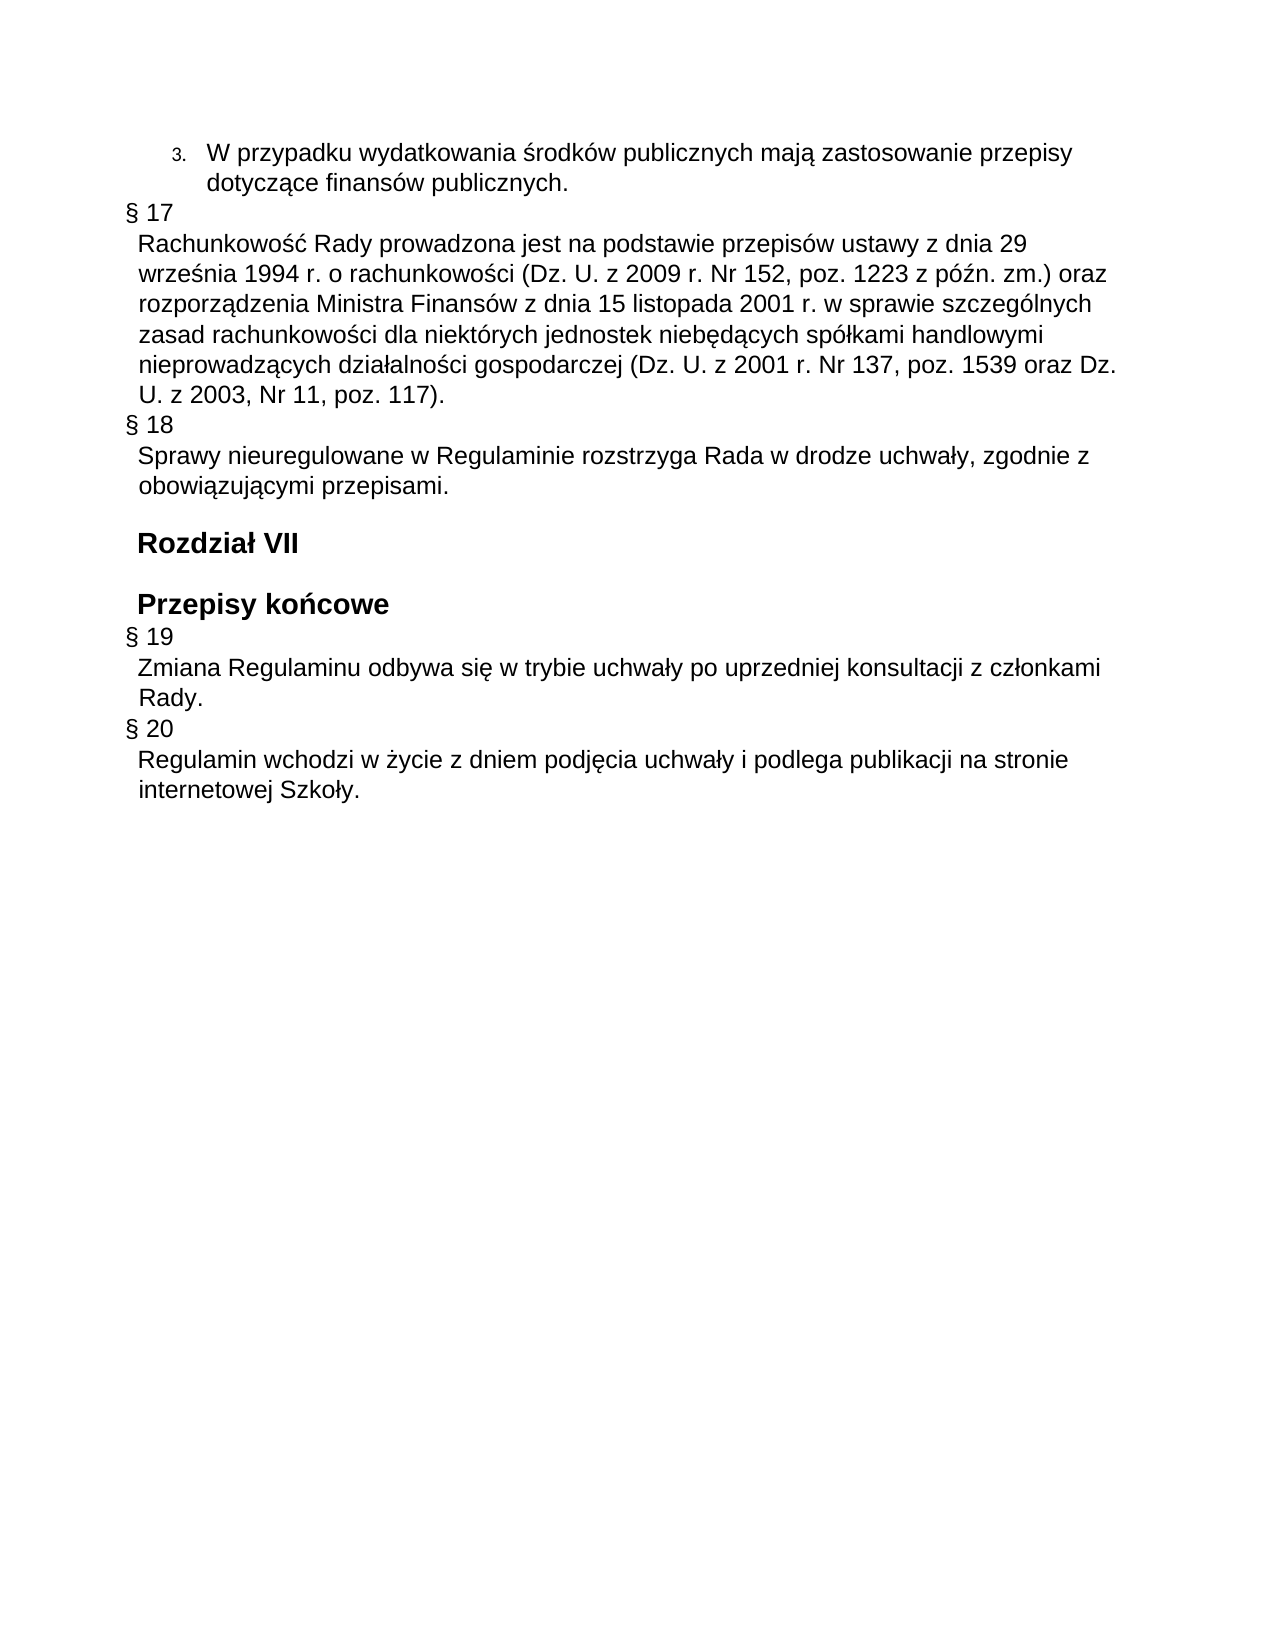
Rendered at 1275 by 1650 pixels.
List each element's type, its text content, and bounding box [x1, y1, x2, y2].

text Rachunkowość Rady prowadzona jest na podstawie przepisów ustawy z dnia 29 września 1994 r. o rachunkowości (Dz. U. z 2009 r. Nr 152, poz. 1223 z późn. zm.) oraz rozporządzenia Ministra Finansów z dnia 15 listopada 2001 r. w sprawie szczególnych zasad rachunkowości dla niektórych jednostek niebędących spółkami handlowymi nieprowadzących działalności gospodarczej (Dz. U. z 2001 r. Nr 137, poz. 1539 oraz Dz. U. z 2003, Nr 11, poz. 117). [137, 229, 1130, 408]
subtitle Rozdział VII [137, 526, 1130, 560]
list W przypadku wydatkowania środków publicznych mają zastosowanie przepisy dotyczące finansów publicznych. [171, 138, 1130, 197]
subtitle Przepisy końcowe [137, 587, 1130, 620]
text Regulamin wchodzi w życie z dniem podjęcia uchwały i podlega publikacji na stronie internetowej Szkoły. [137, 745, 1130, 803]
text Sprawy nieuregulowane w Regulaminie rozstrzyga Rada w drodze uchwały, zgodnie z obowiązującymi przepisami. [137, 441, 1130, 500]
text § 19 [125, 622, 1130, 651]
text Zmiana Regulaminu odbywa się w trybie uchwały po uprzedniej konsultacji z członkami Rady. [137, 653, 1130, 712]
text § 17 [125, 198, 1130, 227]
text § 20 [125, 714, 1130, 742]
text § 18 [125, 410, 1130, 439]
